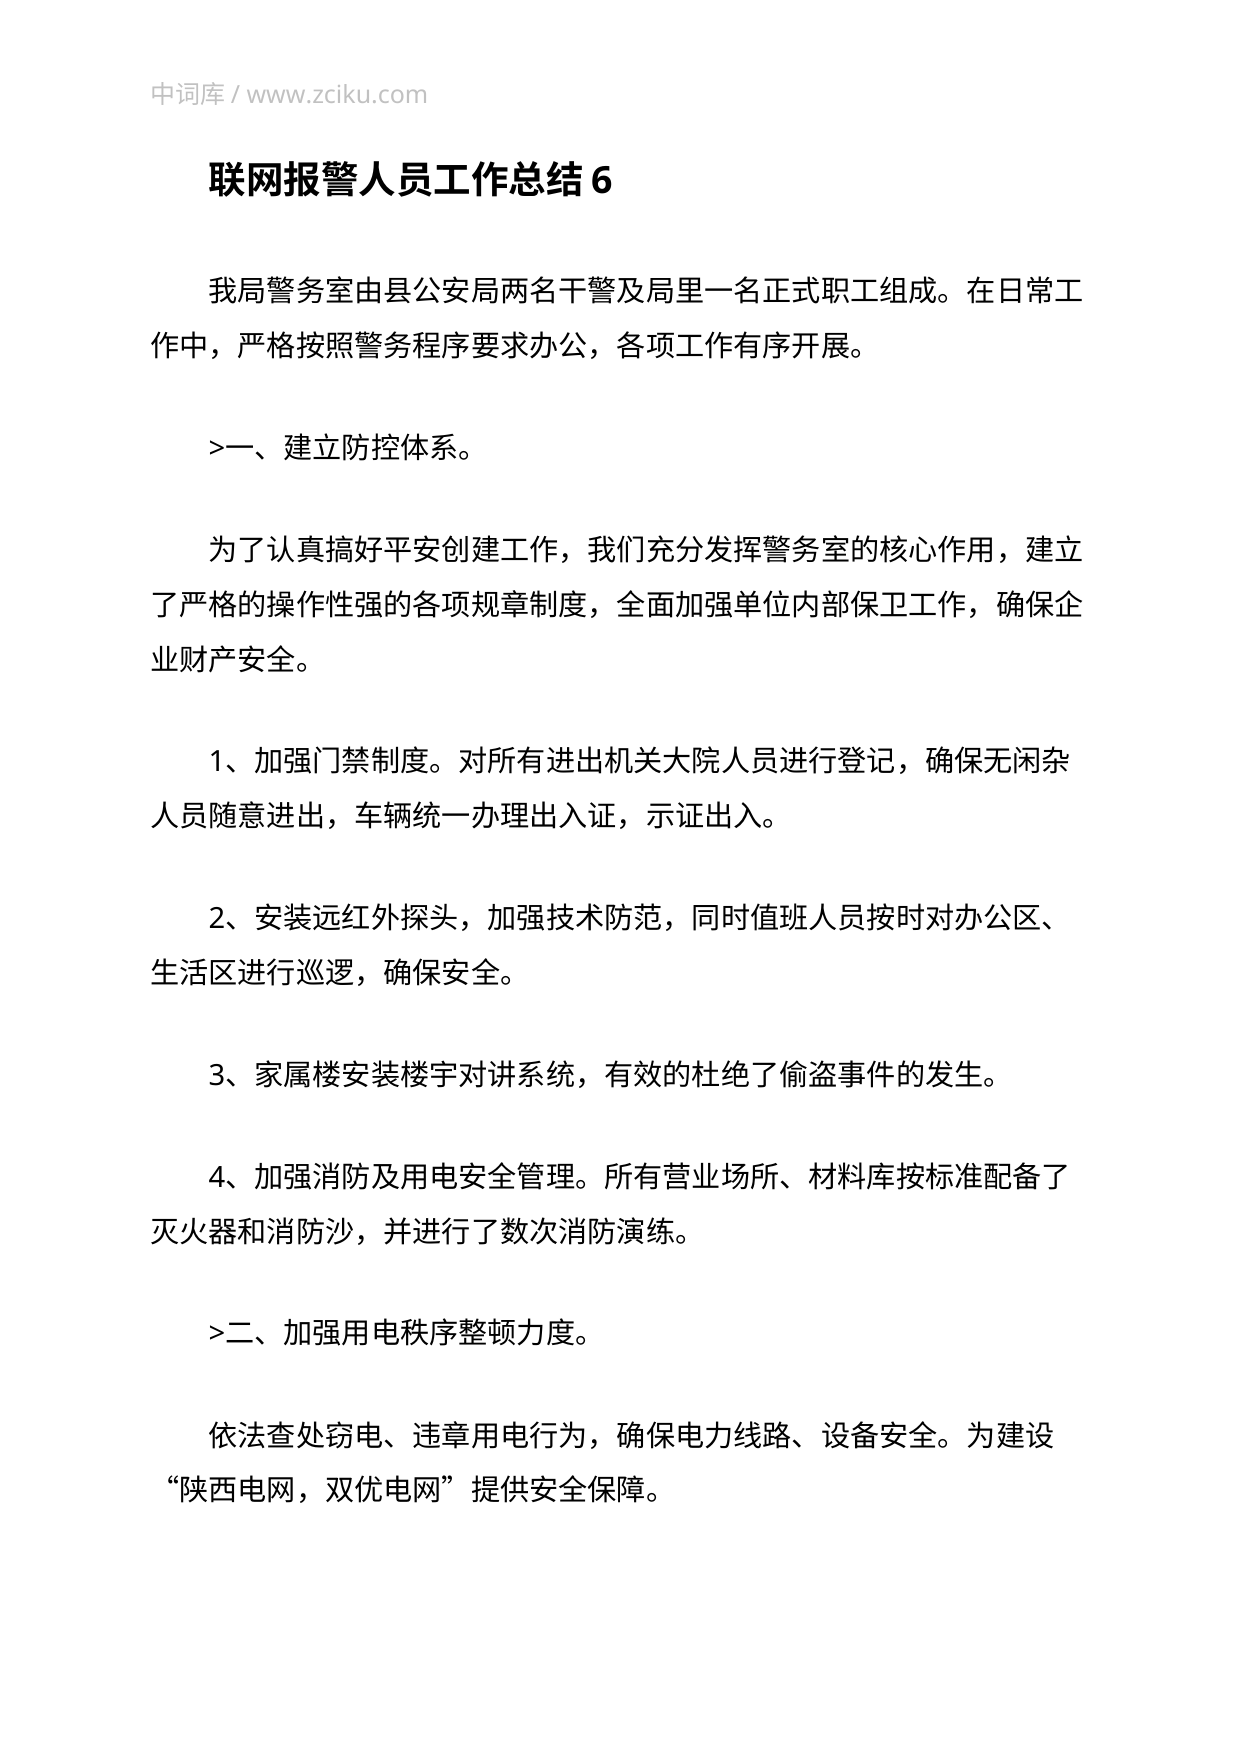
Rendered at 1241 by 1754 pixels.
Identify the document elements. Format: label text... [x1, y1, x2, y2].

text 联网报警人员工作总结6 [150, 150, 1090, 204]
text 依法查处窃电、违章用电行为，确保电力线路、设备安全。为建设“陕西电网，双优电网”提供安全保障。 [150, 1412, 1090, 1509]
text 我局警务室由县公安局两名干警及局里一名正式职工组成。在日常工作中，严格按照警务程序要求办公，各项工作有序开展。 [150, 268, 1090, 365]
text 1、加强门禁制度。对所有进出机关大院人员进行登记，确保无闲杂人员随意进出，车辆统一办理出入证，示证出入。 [150, 738, 1090, 835]
text 3、家属楼安装楼宇对讲系统，有效的杜绝了偷盗事件的发生。 [150, 1051, 1090, 1094]
text >一、建立防控体系。 [150, 424, 1090, 467]
text >二、加强用电秩序整顿力度。 [150, 1310, 1090, 1352]
text 2、安装远红外探头，加强技术防范，同时值班人员按时对办公区、生活区进行巡逻，确保安全。 [150, 894, 1090, 992]
text 为了认真搞好平安创建工作，我们充分发挥警务室的核心作用，建立了严格的操作性强的各项规章制度，全面加强单位内部保卫工作，确保企业财产安全。 [150, 526, 1090, 678]
text 4、加强消防及用电安全管理。所有营业场所、材料库按标准配备了灭火器和消防沙，并进行了数次消防演练。 [150, 1153, 1090, 1251]
